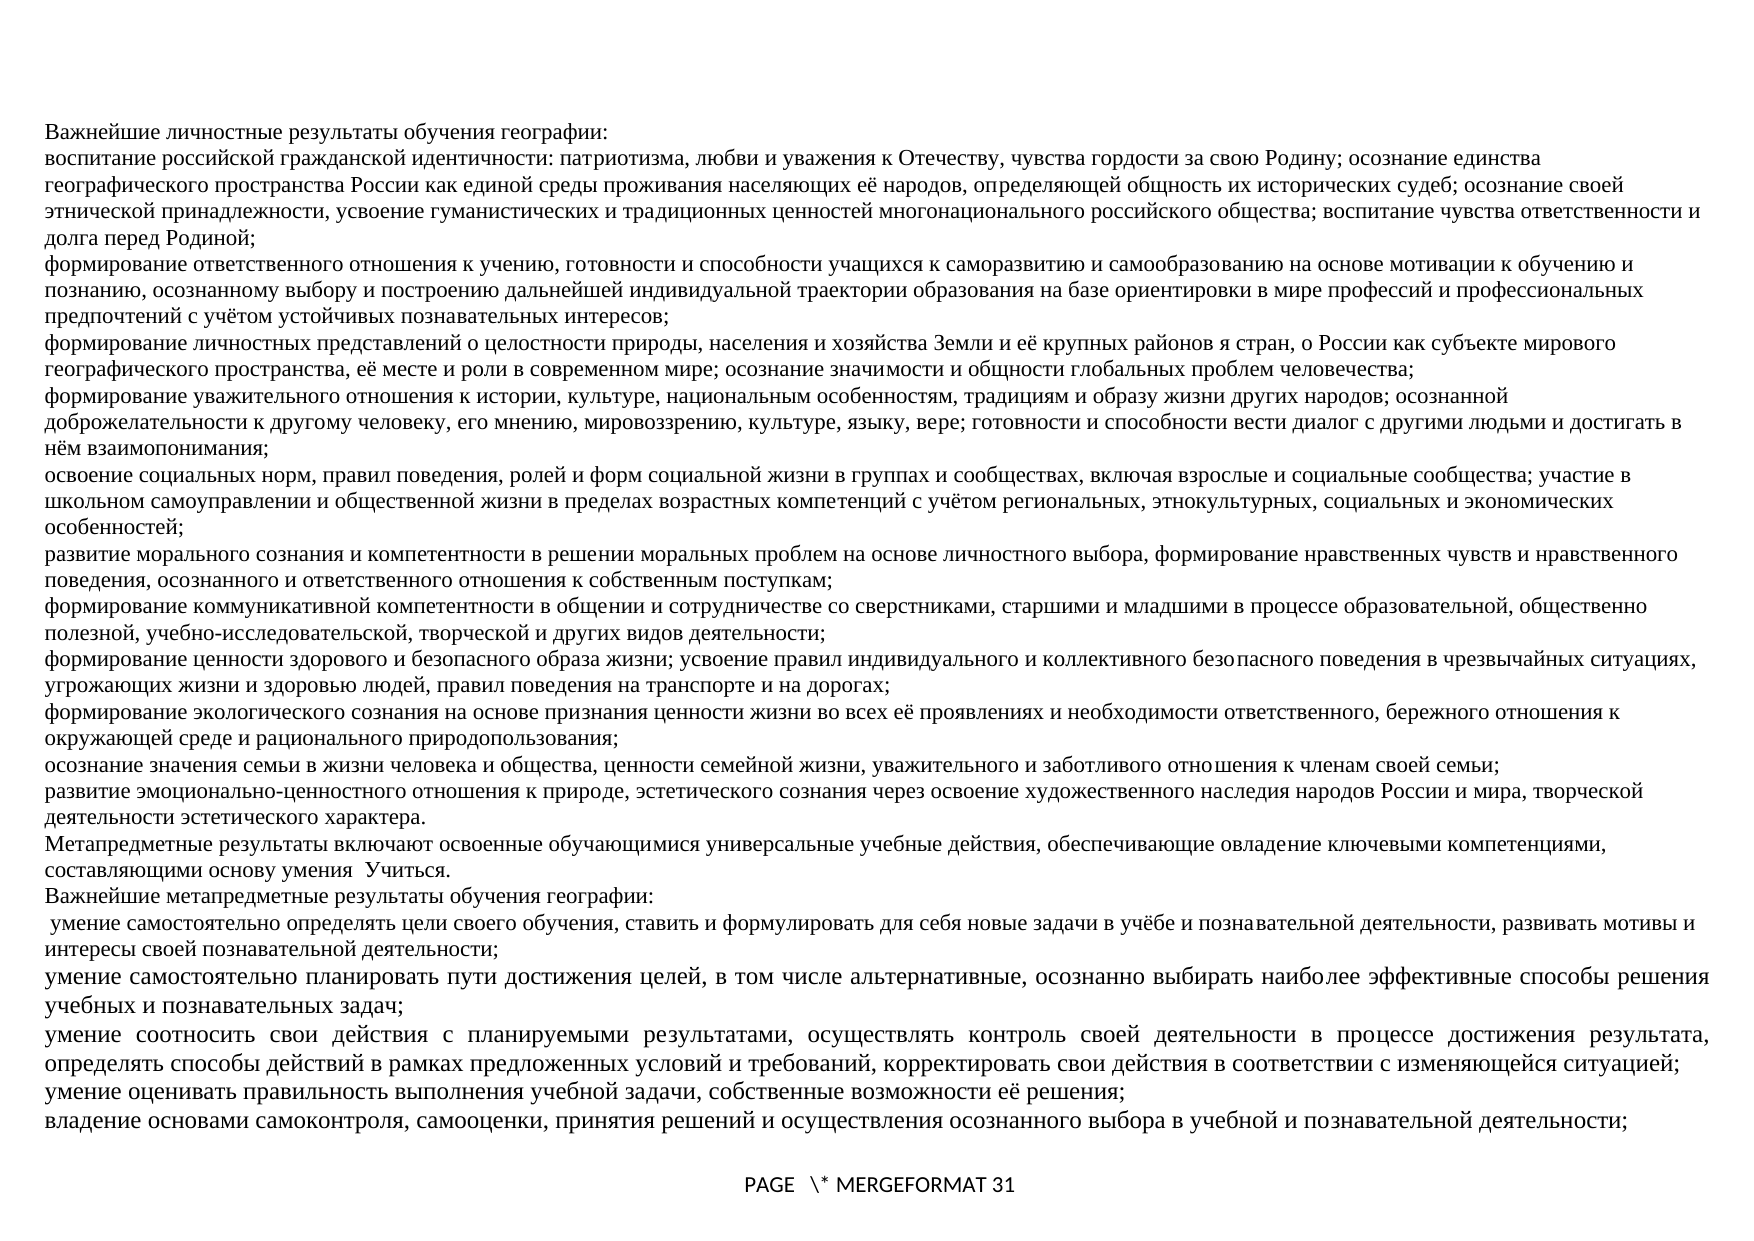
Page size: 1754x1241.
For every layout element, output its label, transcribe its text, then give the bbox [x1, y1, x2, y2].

text формирование экологического сознания на основе признания ценности жизни во всех её проявлениях и необходимости ответственного, бережного отношения к окружающей среде и рационального природопользования; [44, 698, 1709, 751]
text умение оценивать правильность выполнения учебной задачи, собственные возможности её решения; [44, 1076, 1709, 1105]
text формирование ценности здорового и безопасного образа жизни; усвоение правил индивидуального и коллективного безопасного поведения в чрезвычайных ситуациях, угрожающих жизни и здоровью людей, правил поведения на транспорте и на дорогах; [44, 645, 1709, 698]
text освоение социальных норм, правил поведения, ролей и форм социальной жизни в группах и сообществах, включая взрослые и социальные сообщества; участие в школьном самоуправлении и общественной жизни в пределах возрастных компетенций с учётом региональных, этнокультурных, социальных и экономических особенностей; [44, 461, 1709, 540]
text Метапредметные результаты включают освоенные обучающимися универсальные учебные действия, обеспечивающие овладение ключевыми компетенциями, составляющими основу умения Учиться. [44, 830, 1709, 882]
text формирование уважительного отношения к истории, культуре, национальным особенностям, традициям и образу жизни других народов; осознанной доброжелательности к другому человеку, его мнению, мировоззрению, культуре, языку, вере; готовности и способности вести диалог с другими людьми и достигать в нём взаимопонимания; [44, 382, 1709, 461]
text владение основами самоконтроля, самооценки, принятия решений и осуществления осознанного выбора в учебной и познавательной деятельности; [44, 1105, 1709, 1134]
text формирование личностных представлений о целостности природы, населения и хозяйства Земли и её крупных районов я стран, о России как субъекте мирового географического пространства, её месте и роли в современном мире; осознание значимости и общности глобальных проблем человечества; [44, 329, 1709, 382]
text осознание значения семьи в жизни человека и общества, ценности семейной жизни, уважительного и заботливого отношения к членам своей семьи; [44, 751, 1709, 777]
text развитие морального сознания и компетентности в решении моральных проблем на основе личностного выбора, формирование нравственных чувств и нравственного поведения, осознанного и ответственного отношения к собственным поступкам; [44, 540, 1709, 592]
text умение соотносить свои действия с планируемыми результатами, осуществлять контроль своей деятельности в процессе достижения результата, определять способы действий в рамках предложенных условий и требований, корректировать свои действия в соответствии с изменяющейся ситуацией; [44, 1019, 1709, 1076]
text умение самостоятельно определять цели своего обучения, ставить и формулировать для себя новые задачи в учёбе и познавательной деятельности, развивать мотивы и интересы своей познавательной деятельности; [44, 909, 1709, 961]
text Важнейшие метапредметные результаты обучения географии: [44, 882, 1709, 909]
text формирование ответственного отношения к учению, готовности и способности учащихся к саморазвитию и самообразованию на основе мотивации к обучению и познанию, осознанному выбору и построению дальнейшей индивидуальной траектории образования на базе ориентировки в мире профессий и профессиональных предпочтений с учётом устойчивых познавательных интересов; [44, 250, 1709, 329]
text Важнейшие личностные результаты обучения географии: [44, 118, 1709, 144]
text развитие эмоционально-ценностного отношения к природе, эстетического сознания через освоение художественного наследия народов России и мира, творческой деятельности эстетического характера. [44, 777, 1709, 830]
text воспитание российской гражданской идентичности: патриотизма, любви и уважения к Отечеству, чувства гордости за свою Родину; осознание единства географического пространства России как единой среды проживания населяющих её народов, определяющей общность их исторических судеб; осознание своей этнической принадлежности, усвоение гуманистических и традиционных ценностей многонационального российского общества; воспитание чувства ответственности и долга перед Родиной; [44, 144, 1709, 250]
text умение самостоятельно планировать пути достижения целей, в том числе альтернативные, осознанно выбирать наиболее эффективные способы решения учебных и познавательных задач; [44, 961, 1709, 1019]
text формирование коммуникативной компетентности в общении и сотрудничестве со сверстниками, старшими и младшими в процессе образовательной, общественно полезной, учебно-исследовательской, творческой и других видов деятельности; [44, 592, 1709, 645]
